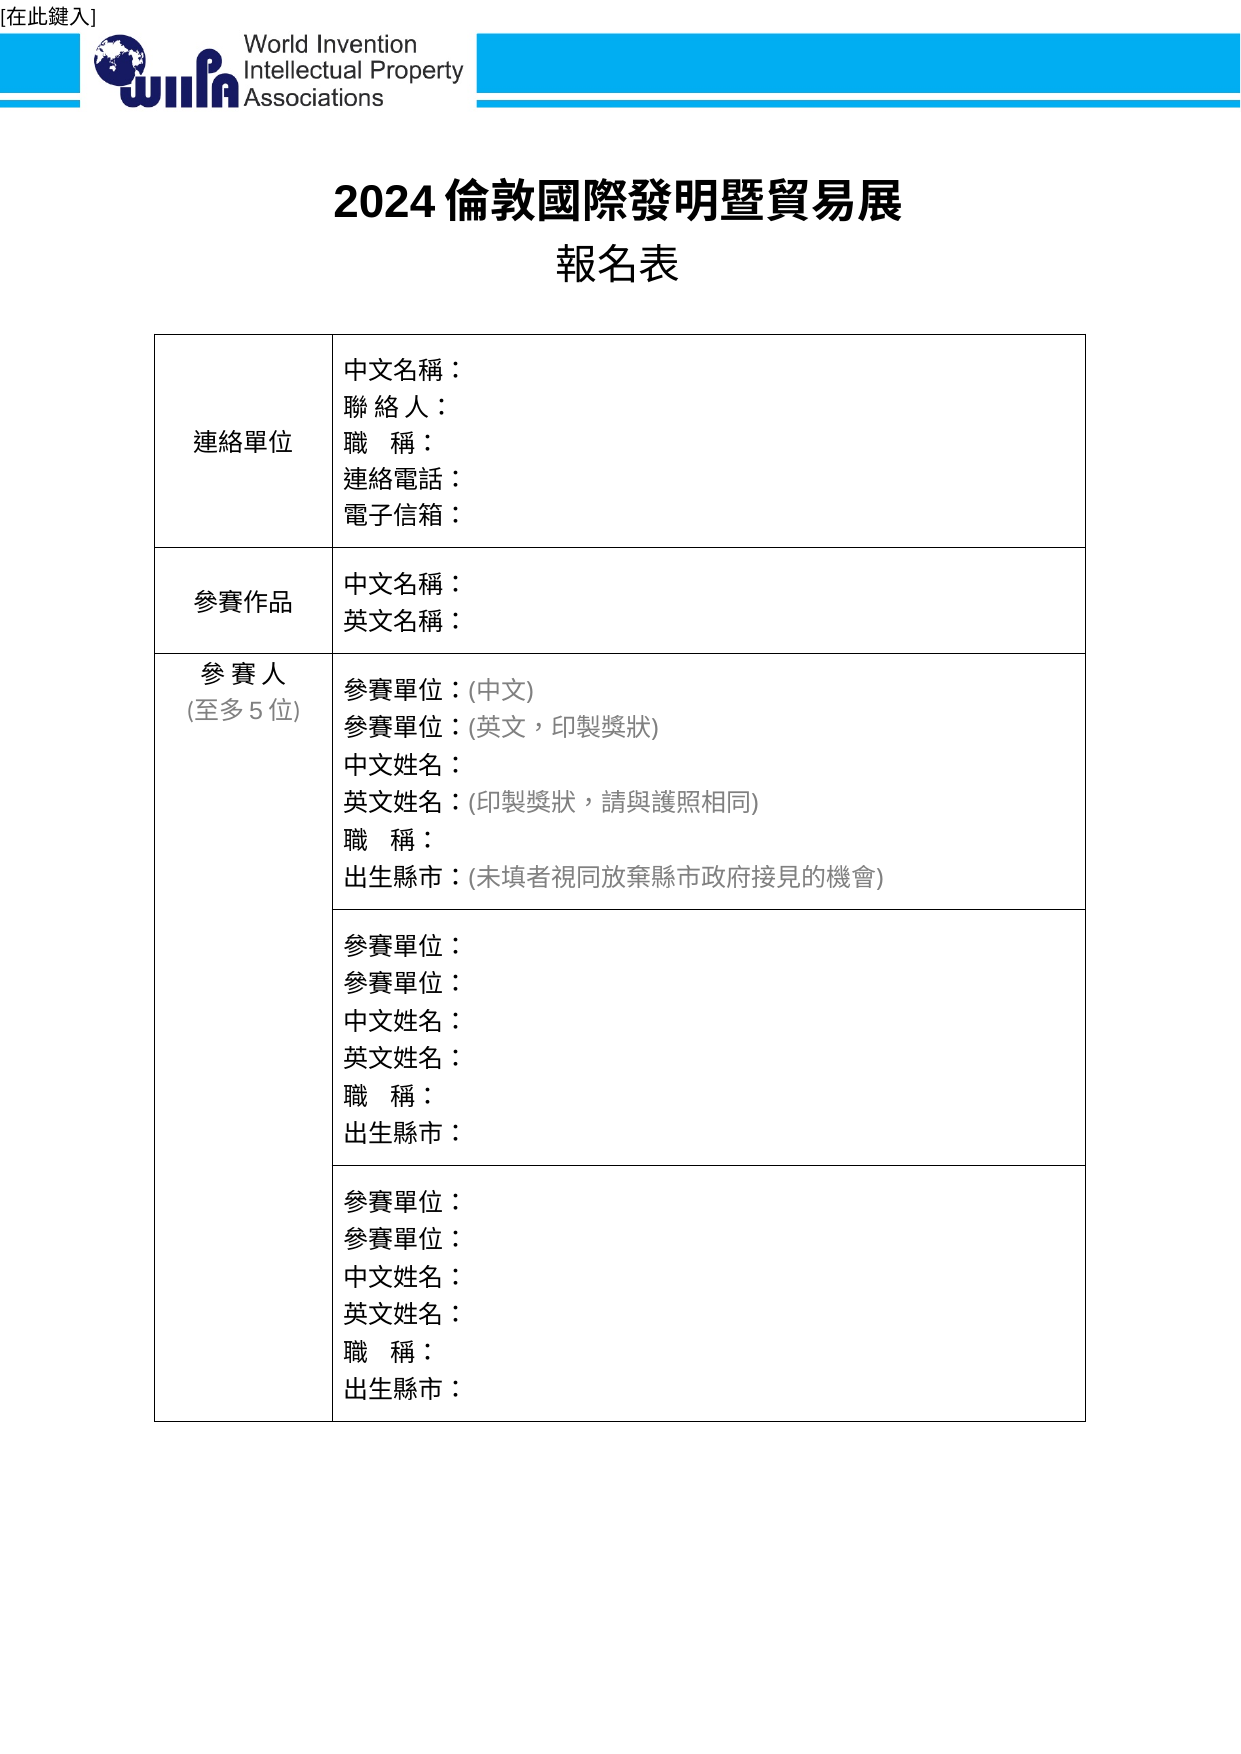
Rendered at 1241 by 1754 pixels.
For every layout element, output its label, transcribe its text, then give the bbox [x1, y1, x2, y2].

table_cell 中文名稱： 英文名稱： [333, 548, 1085, 653]
table_cell 參 賽 人 (至多5位) [155, 654, 332, 1421]
table_cell 參賽作品 [155, 548, 332, 653]
table_header 連絡單位 [155, 335, 332, 547]
table_cell 參賽單位： 參賽單位： 中文姓名： 英文姓名： 職 稱： 出生縣市： [333, 910, 1085, 1165]
table_header 中文名稱： 聯 絡 人： 職 稱： 連絡電話： 電子信箱： [333, 335, 1085, 547]
picture [0, 30, 1241, 112]
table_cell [333, 1166, 1085, 1421]
table_cell 參賽單位：(中文) 參賽單位：(英文，印製獎狀) 中文姓名： 英文姓名：(印製獎狀，請與護照相同) 職 稱： 出生縣市：(未填者視同放棄縣市政府接見的機會) [333, 654, 1085, 909]
